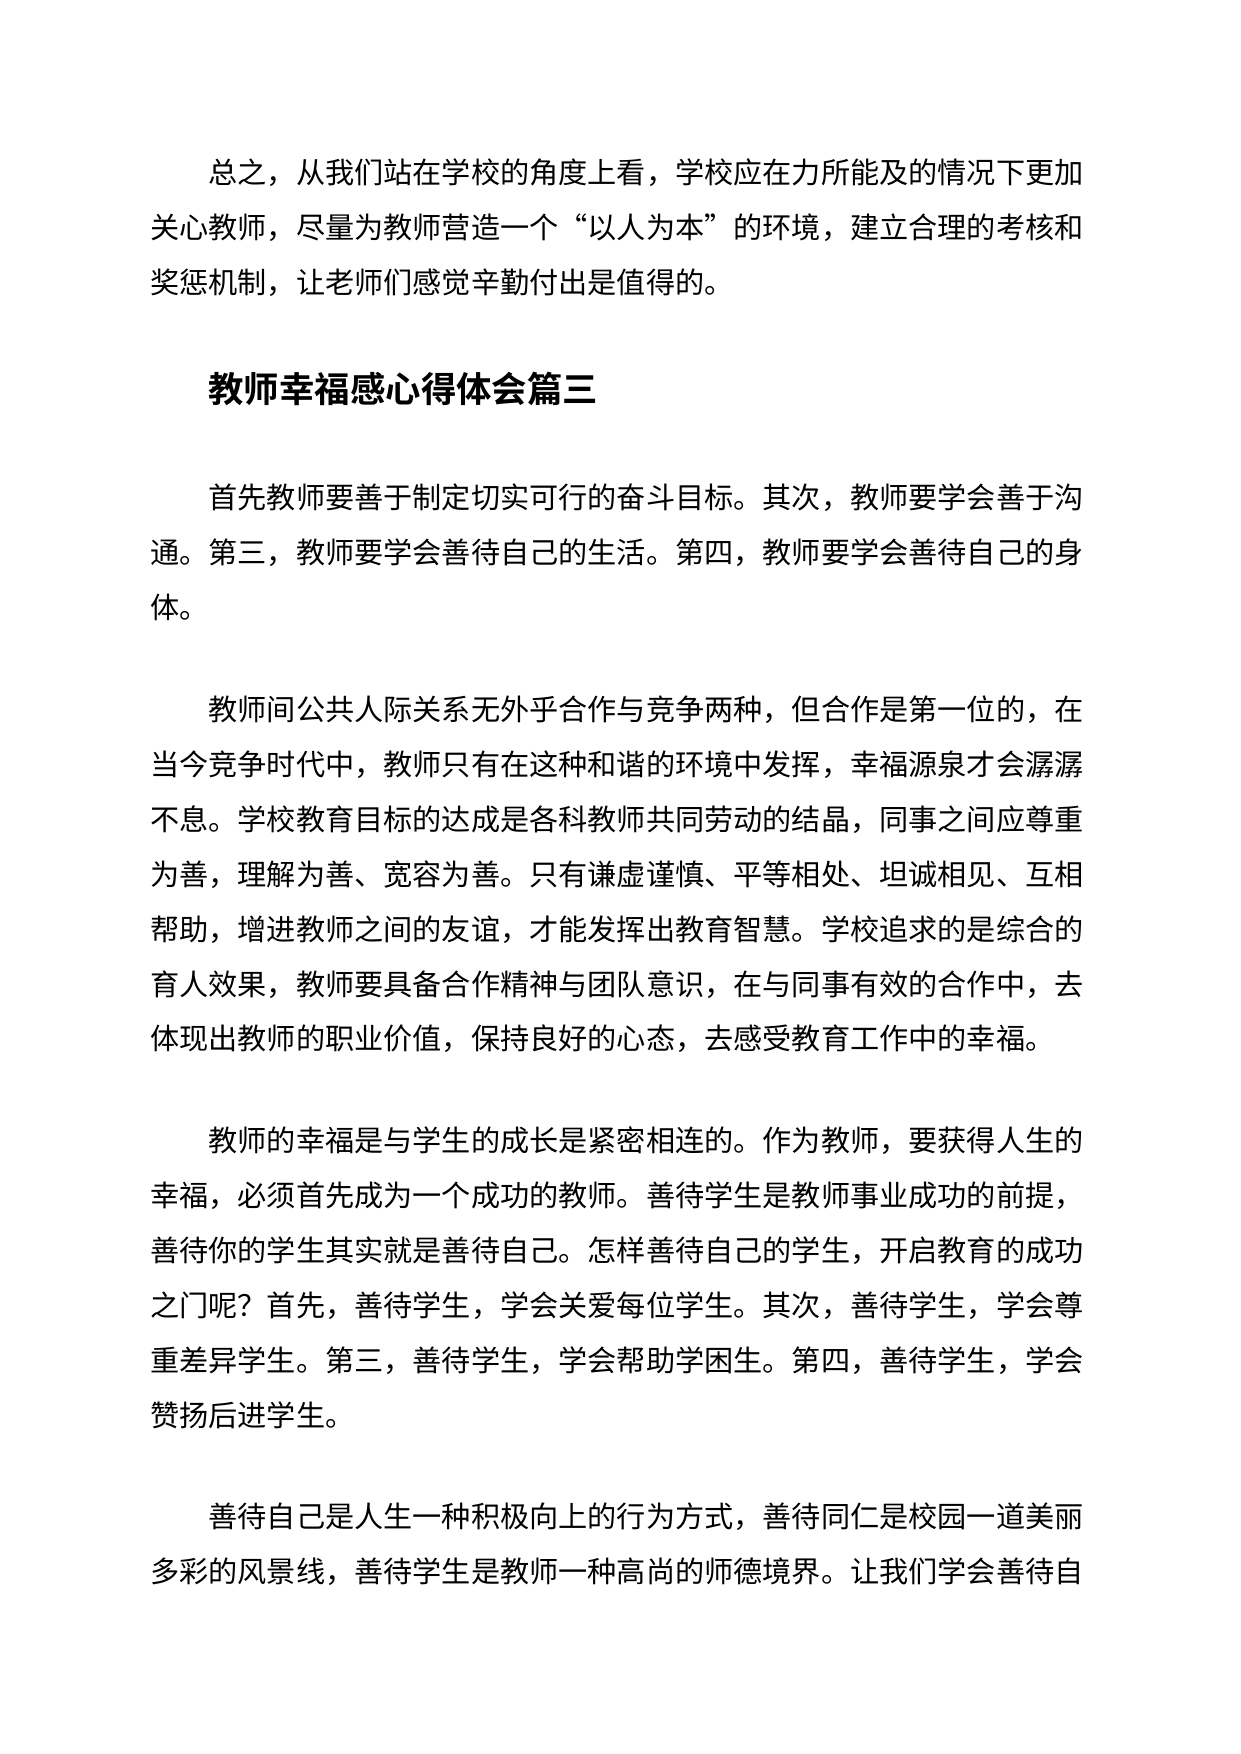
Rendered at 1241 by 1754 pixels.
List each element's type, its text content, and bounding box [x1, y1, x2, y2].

text 首先教师要善于制定切实可行的奋斗目标。其次，教师要学会善于沟通。第三，教师要学会善待自己的生活。第四，教师要学会善待自己的身体。 [150, 475, 1090, 627]
text 教师的幸福是与学生的成长是紧密相连的。作为教师，要获得人生的幸福，必须首先成为一个成功的教师。善待学生是教师事业成功的前提，善待你的学生其实就是善待自己。怎样善待自己的学生，开启教育的成功之门呢？首先，善待学生，学会关爱每位学生。其次，善待学生，学会尊重差异学生。第三，善待学生，学会帮助学困生。第四，善待学生，学会赞扬后进学生。 [150, 1118, 1090, 1434]
text 总之，从我们站在学校的角度上看，学校应在力所能及的情况下更加关心教师，尽量为教师营造一个“以人为本”的环境，建立合理的考核和奖惩机制，让老师们感觉辛勤付出是值得的。 [150, 150, 1090, 302]
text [150, 1494, 1090, 1591]
text 教师幸福感心得体会篇三 [150, 362, 1090, 413]
text 教师间公共人际关系无外乎合作与竞争两种，但合作是第一位的，在当今竞争时代中，教师只有在这种和谐的环境中发挥，幸福源泉才会潺潺不息。学校教育目标的达成是各科教师共同劳动的结晶，同事之间应尊重为善，理解为善、宽容为善。只有谦虚谨慎、平等相处、坦诚相见、互相帮助，增进教师之间的友谊，才能发挥出教育智慧。学校追求的是综合的育人效果，教师要具备合作精神与团队意识，在与同事有效的合作中，去体现出教师的职业价值，保持良好的心态，去感受教育工作中的幸福。 [150, 687, 1090, 1058]
